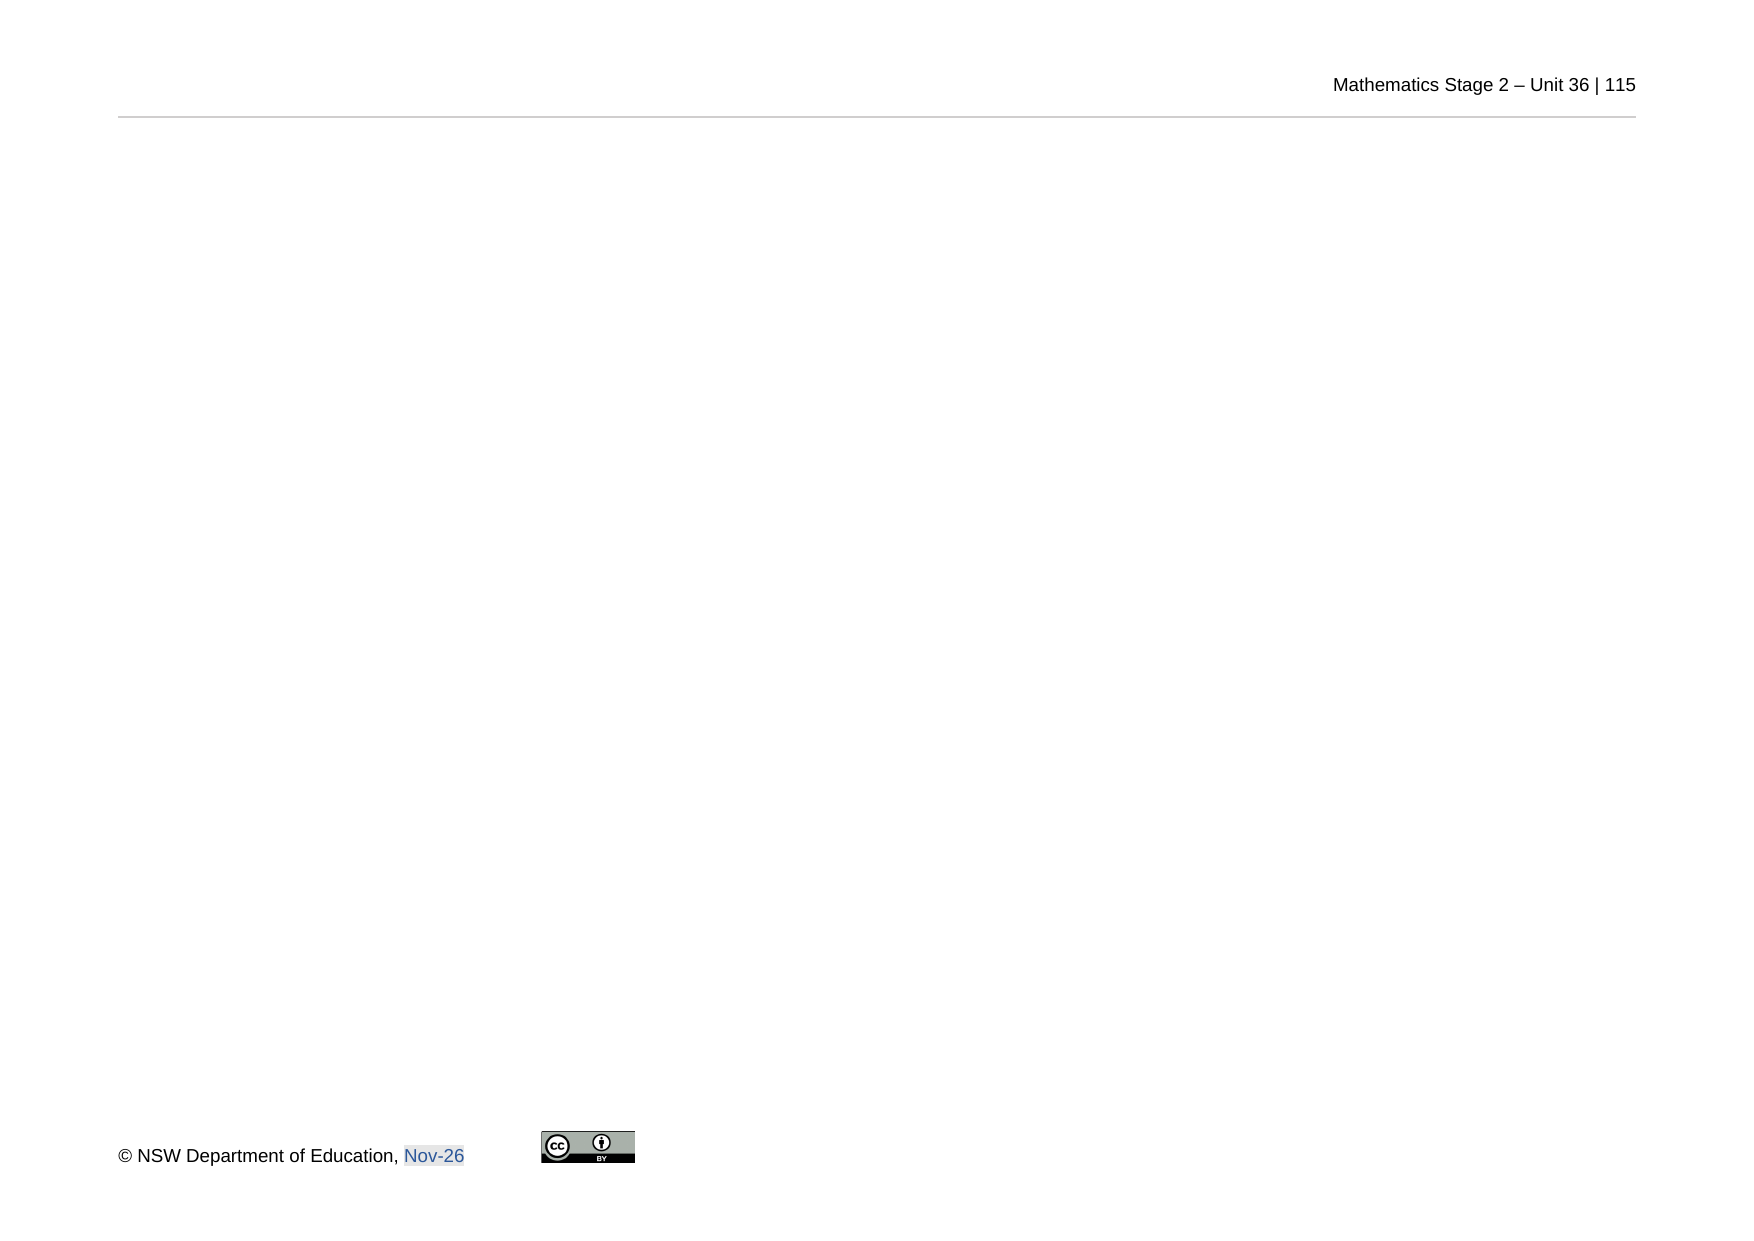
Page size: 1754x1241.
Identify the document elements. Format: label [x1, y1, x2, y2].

picture [541, 1131, 635, 1163]
